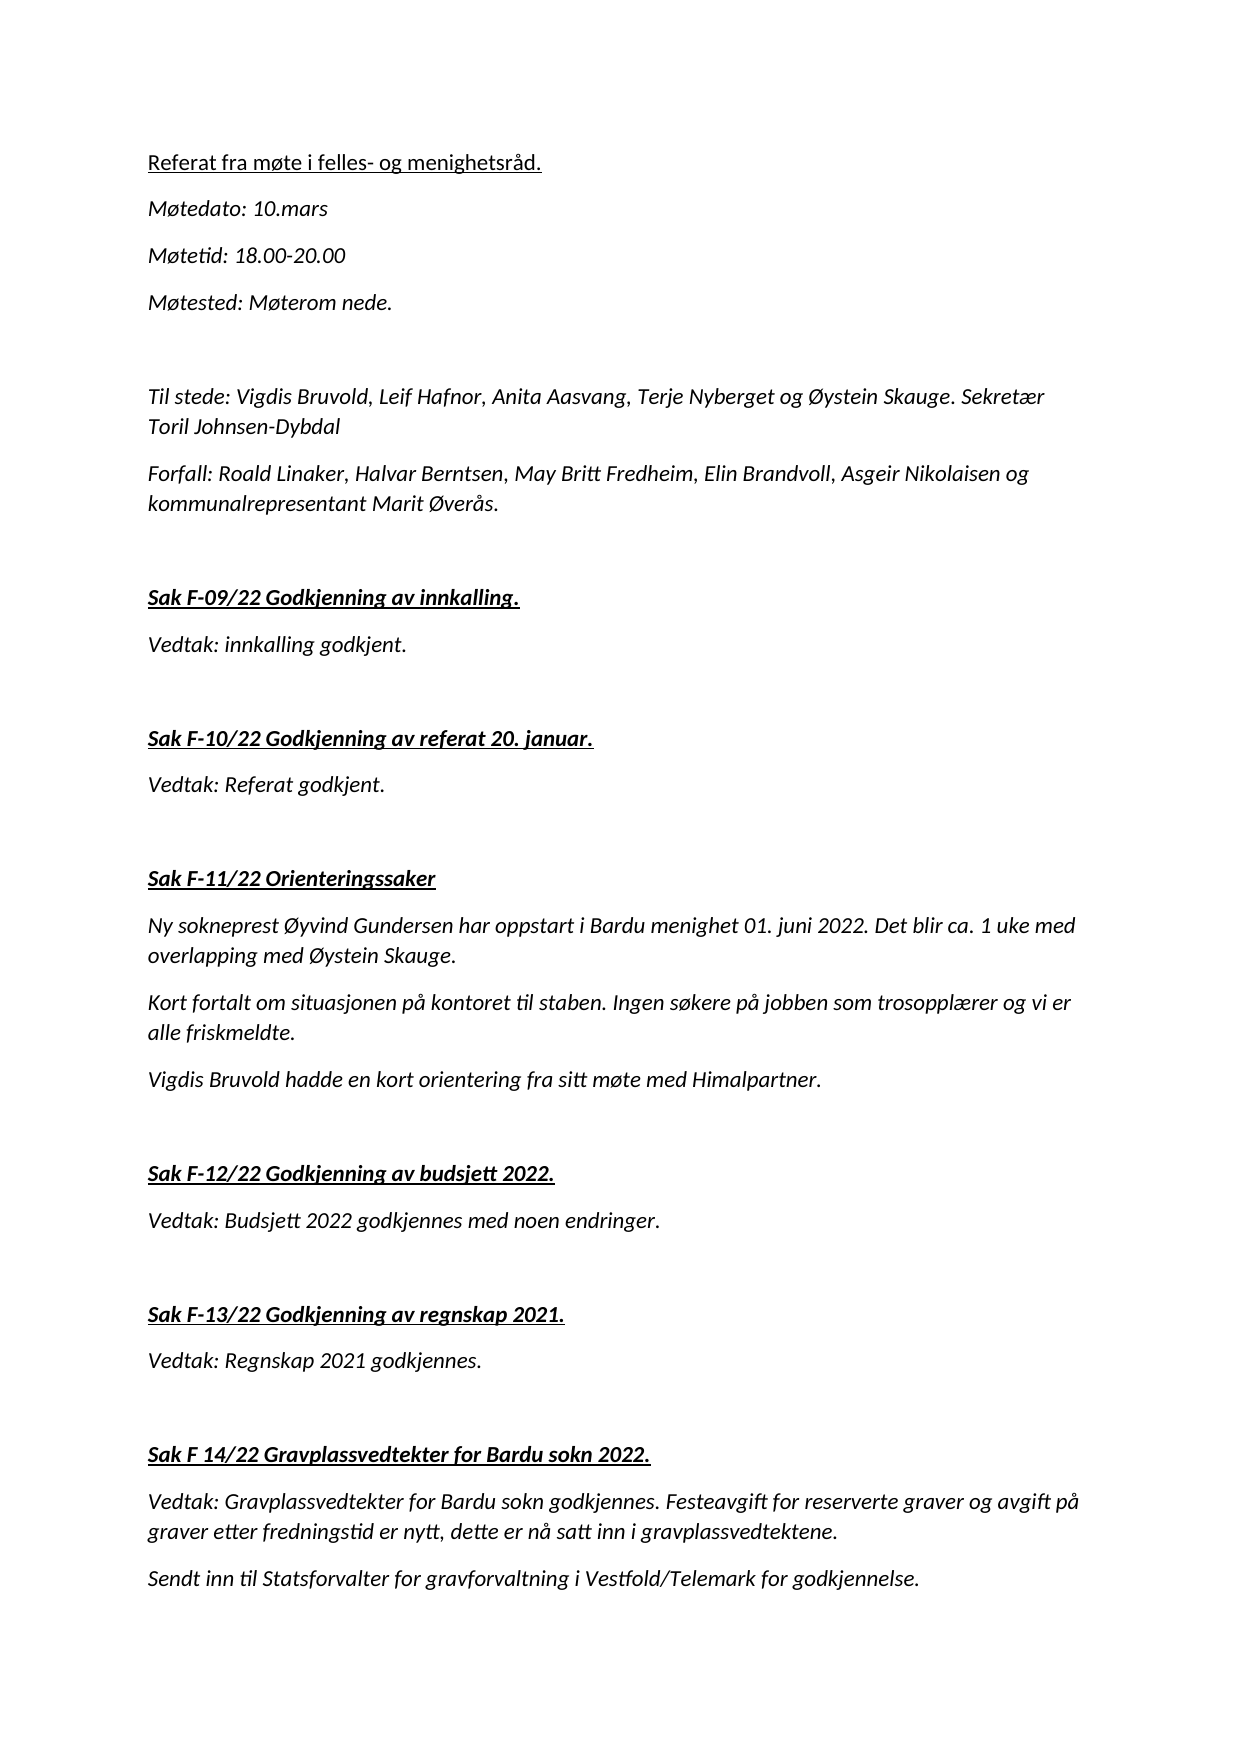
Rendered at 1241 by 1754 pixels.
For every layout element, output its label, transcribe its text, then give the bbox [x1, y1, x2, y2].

text Sak F-10/22 Godkjenning av referat 20. januar. [148, 724, 1093, 752]
text Forfall: Roald Linaker, Halvar Berntsen, May Britt Fredheim, Elin Brandvoll, Asgeir Nikolaisen og kommunalrepresentant Marit Øverås. [148, 459, 1093, 517]
text Ny sokneprest Øyvind Gundersen har oppstart i Bardu menighet 01. juni 2022. Det blir ca. 1 uke med overlapping med Øystein Skauge. [148, 911, 1093, 969]
text Sak F-11/22 Orienteringssaker [148, 864, 1093, 892]
text Sak F 14/22 Gravplassvedtekter for Bardu sokn 2022. [148, 1440, 1093, 1468]
text Møtetid: 18.00-20.00 [148, 241, 1093, 269]
text Sendt inn til Statsforvalter for gravforvaltning i Vestfold/Telemark for godkjennelse. [148, 1564, 1093, 1592]
text Møtedato: 10.mars [148, 194, 1093, 222]
text Sak F-12/22 Godkjenning av budsjett 2022. [148, 1159, 1093, 1187]
text Sak F-09/22 Godkjenning av innkalling. [148, 583, 1093, 611]
text Kort fortalt om situasjonen på kontoret til staben. Ingen søkere på jobben som trosopplærer og vi er alle friskmeldte. [148, 988, 1093, 1046]
text Møtested: Møterom nede. [148, 288, 1093, 316]
text Vedtak: Referat godkjent. [148, 771, 1093, 798]
text Vedtak: innkalling godkjent. [148, 630, 1093, 658]
text Til stede: Vigdis Bruvold, Leif Hafnor, Anita Aasvang, Terje Nyberget og Øystein Skauge. Sekretær Toril Johnsen-Dybdal [148, 382, 1093, 440]
text Referat fra møte i felles- og menighetsråd. [148, 148, 1093, 176]
text Vigdis Bruvold hadde en kort orientering fra sitt møte med Himalpartner. [148, 1065, 1093, 1093]
text Vedtak: Gravplassvedtekter for Bardu sokn godkjennes. Festeavgift for reserverte graver og avgift på graver etter fredningstid er nytt, dette er nå satt inn i gravplassvedtektene. [148, 1487, 1093, 1545]
text Vedtak: Regnskap 2021 godkjennes. [148, 1347, 1093, 1374]
text Sak F-13/22 Godkjenning av regnskap 2021. [148, 1300, 1093, 1328]
text Vedtak: Budsjett 2022 godkjennes med noen endringer. [148, 1206, 1093, 1234]
